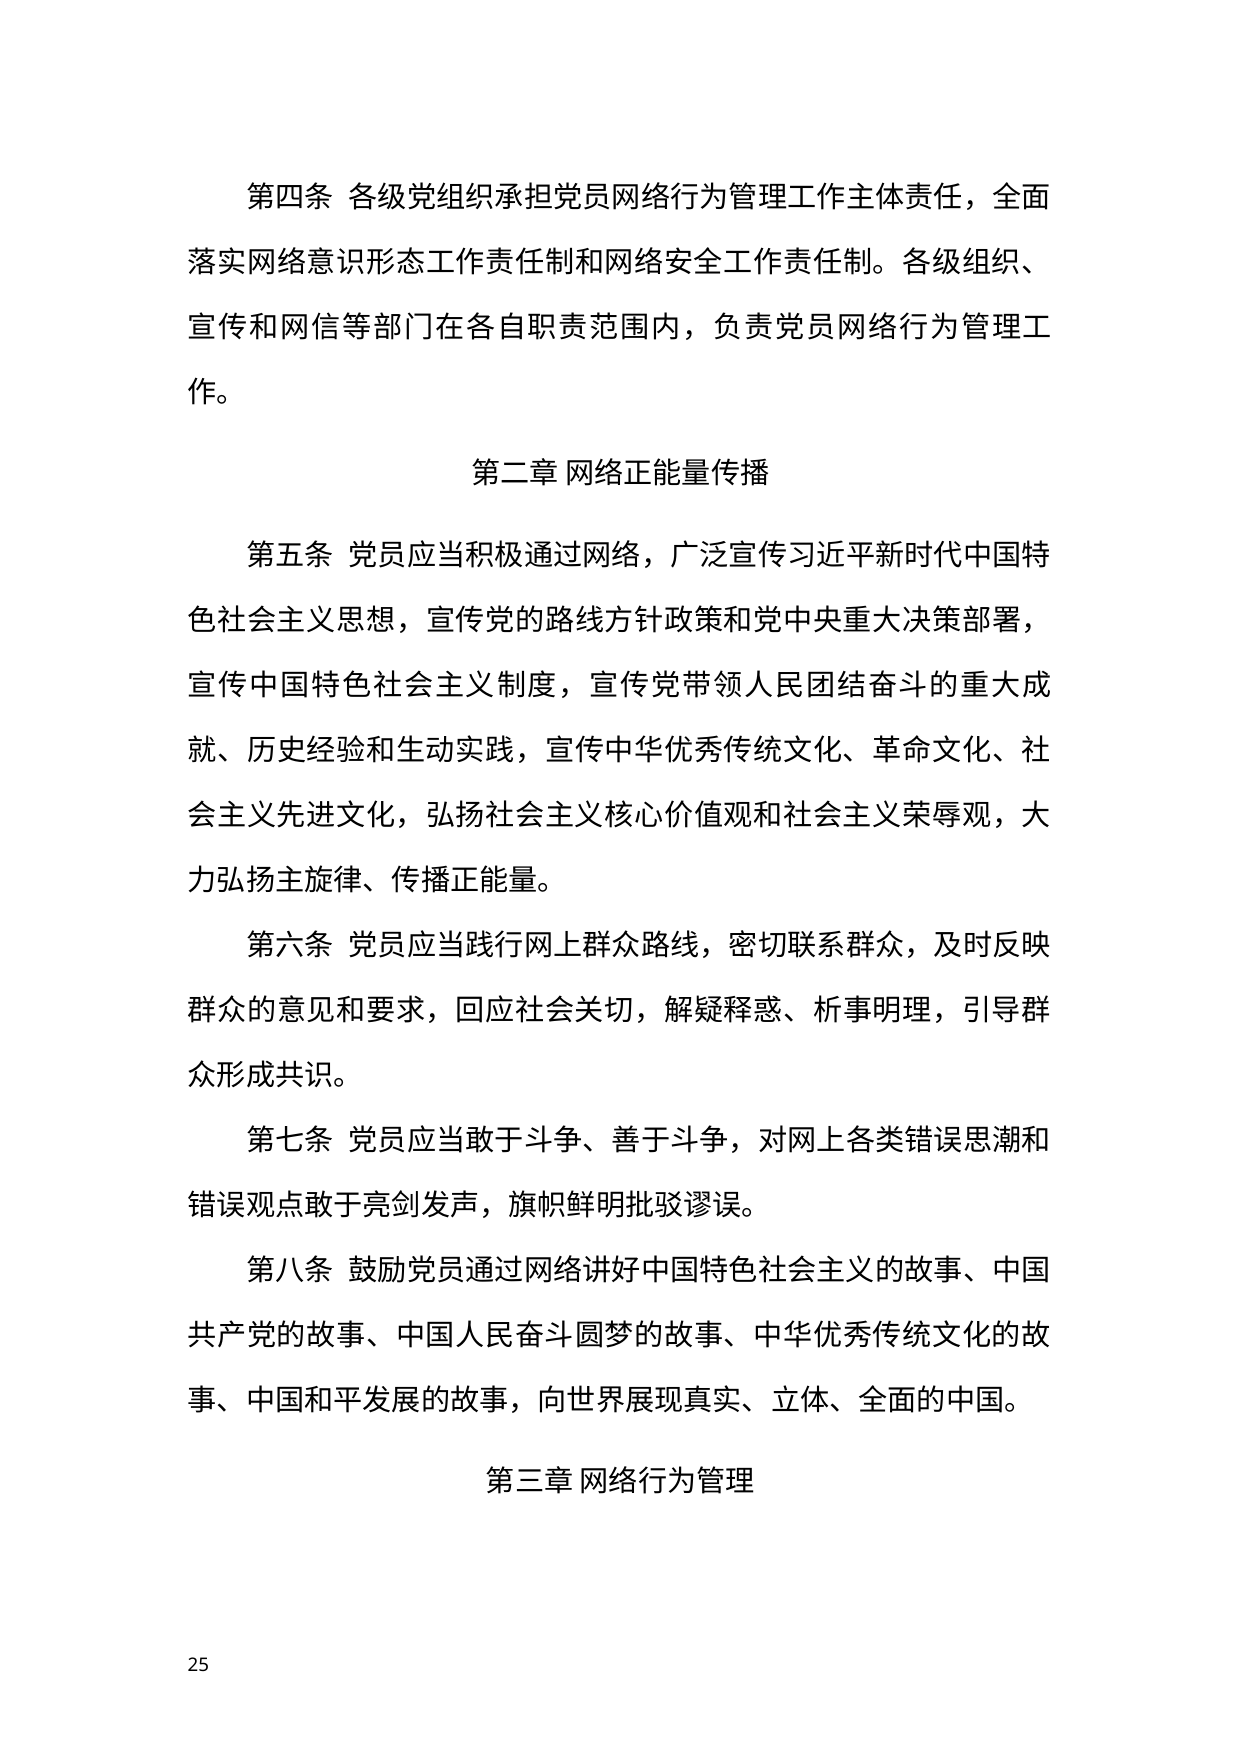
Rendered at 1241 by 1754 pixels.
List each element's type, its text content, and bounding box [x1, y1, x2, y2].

text 第三章 网络行为管理 [187, 1446, 1053, 1511]
text 第八条 鼓励党员通过网络讲好中国特色社会主义的故事、中国共产党的故事、中国人民奋斗圆梦的故事、中华优秀传统文化的故事、中国和平发展的故事，向世界展现真实、立体、全面的中国。 [187, 1235, 1053, 1430]
text 第二章 网络正能量传播 [187, 438, 1053, 503]
text 第六条 党员应当践行网上群众路线，密切联系群众，及时反映群众的意见和要求，回应社会关切，解疑释惑、析事明理，引导群众形成共识。 [187, 910, 1053, 1105]
text 第七条 党员应当敢于斗争、善于斗争，对网上各类错误思潮和错误观点敢于亮剑发声，旗帜鲜明批驳谬误。 [187, 1105, 1053, 1235]
text 第五条 党员应当积极通过网络，广泛宣传习近平新时代中国特色社会主义思想，宣传党的路线方针政策和党中央重大决策部署，宣传中国特色社会主义制度，宣传党带领人民团结奋斗的重大成就、历史经验和生动实践，宣传中华优秀传统文化、革命文化、社会主义先进文化，弘扬社会主义核心价值观和社会主义荣辱观，大力弘扬主旋律、传播正能量。 [187, 520, 1053, 910]
text 第四条 各级党组织承担党员网络行为管理工作主体责任，全面落实网络意识形态工作责任制和网络安全工作责任制。各级组织、宣传和网信等部门在各自职责范围内，负责党员网络行为管理工作。 [187, 162, 1053, 422]
